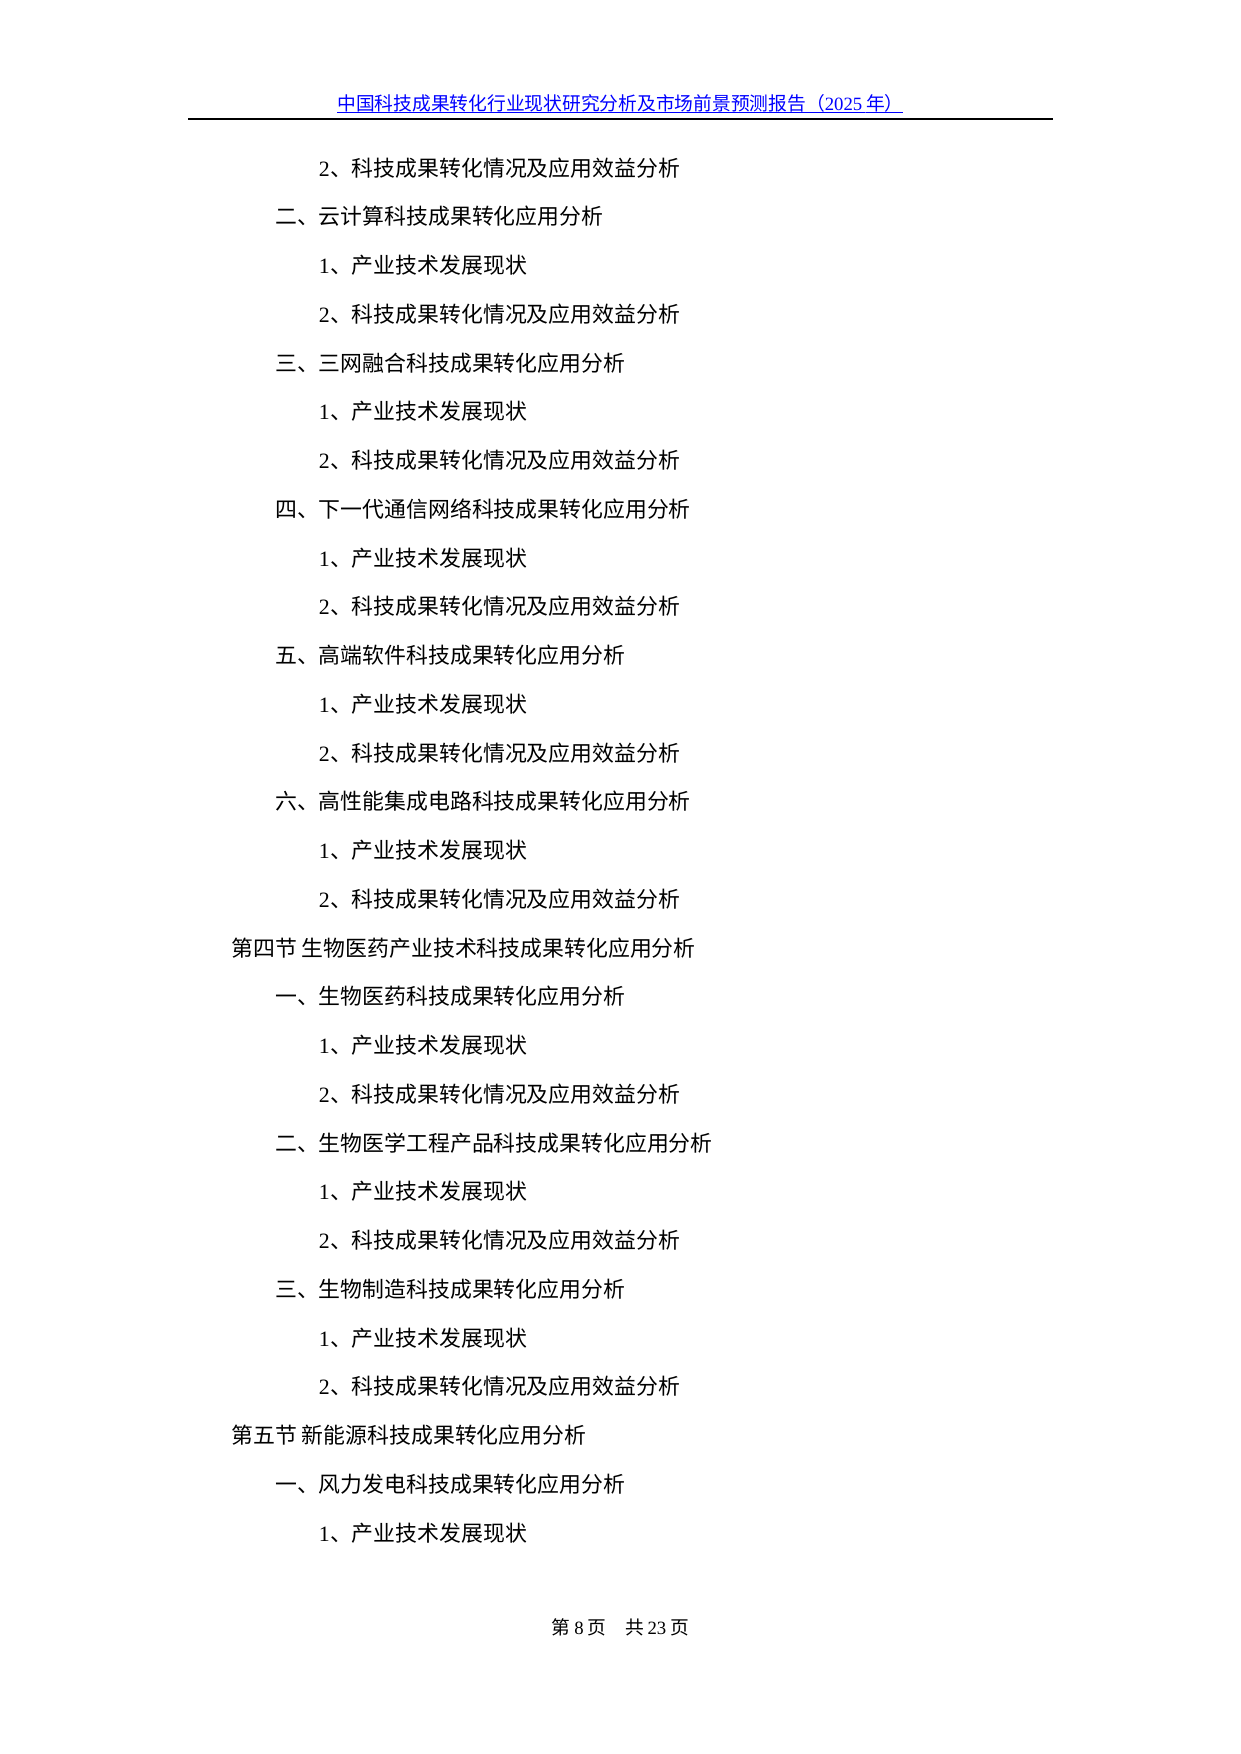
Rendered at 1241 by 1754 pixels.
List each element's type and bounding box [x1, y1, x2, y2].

text [187, 150, 1053, 1548]
